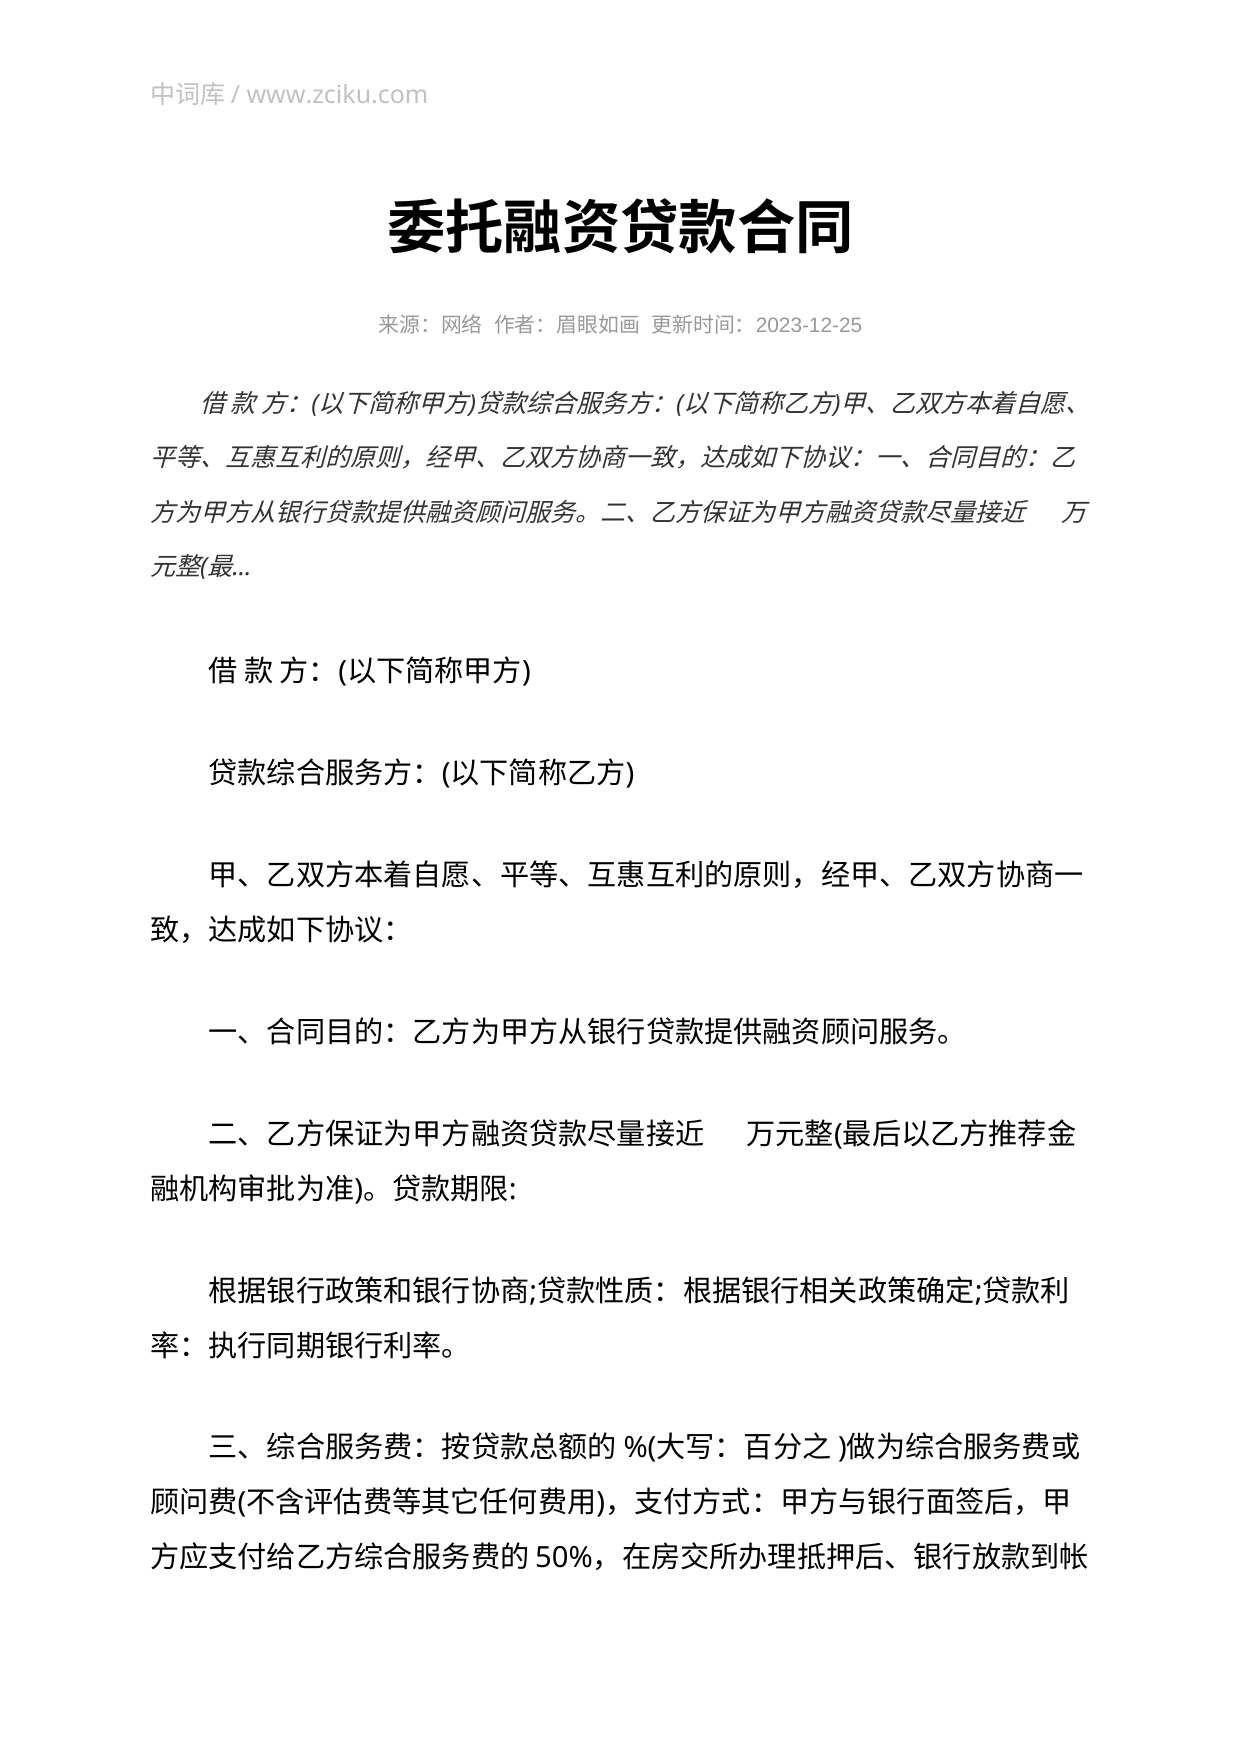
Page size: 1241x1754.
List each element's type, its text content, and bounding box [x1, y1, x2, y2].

text 二、乙方保证为甲方融资贷款尽量接近 万元整(最后以乙方推荐金融机构审批为准)。贷款期限: [150, 1110, 1090, 1208]
text 借 款 方：(以下简称甲方) [150, 648, 1090, 690]
text 甲、乙双方本着自愿、平等、互惠互利的原则，经甲、乙双方协商一致，达成如下协议： [150, 852, 1090, 949]
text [150, 1424, 1090, 1576]
text 一、合同目的：乙方为甲方从银行贷款提供融资顾问服务。 [150, 1008, 1090, 1051]
text 借 款 方：(以下简称甲方)贷款综合服务方：(以下简称乙方)甲、乙双方本着自愿、平等、互惠互利的原则，经甲、乙双方协商一致，达成如下协议：一、合同目的：乙方为甲方从银行贷款提供融资顾问服务。二、乙方保证为甲方融资贷款尽量接近 万元整(最... [150, 383, 1090, 583]
text 贷款综合服务方：(以下简称乙方) [150, 750, 1090, 792]
text 来源：网络 作者：眉眼如画 更新时间：2023-12-25 [150, 313, 1090, 337]
text 根据银行政策和银行协商;贷款性质：根据银行相关政策确定;贷款利率：执行同期银行利率。 [150, 1267, 1090, 1364]
subtitle 委托融资贷款合同 [150, 181, 1090, 266]
